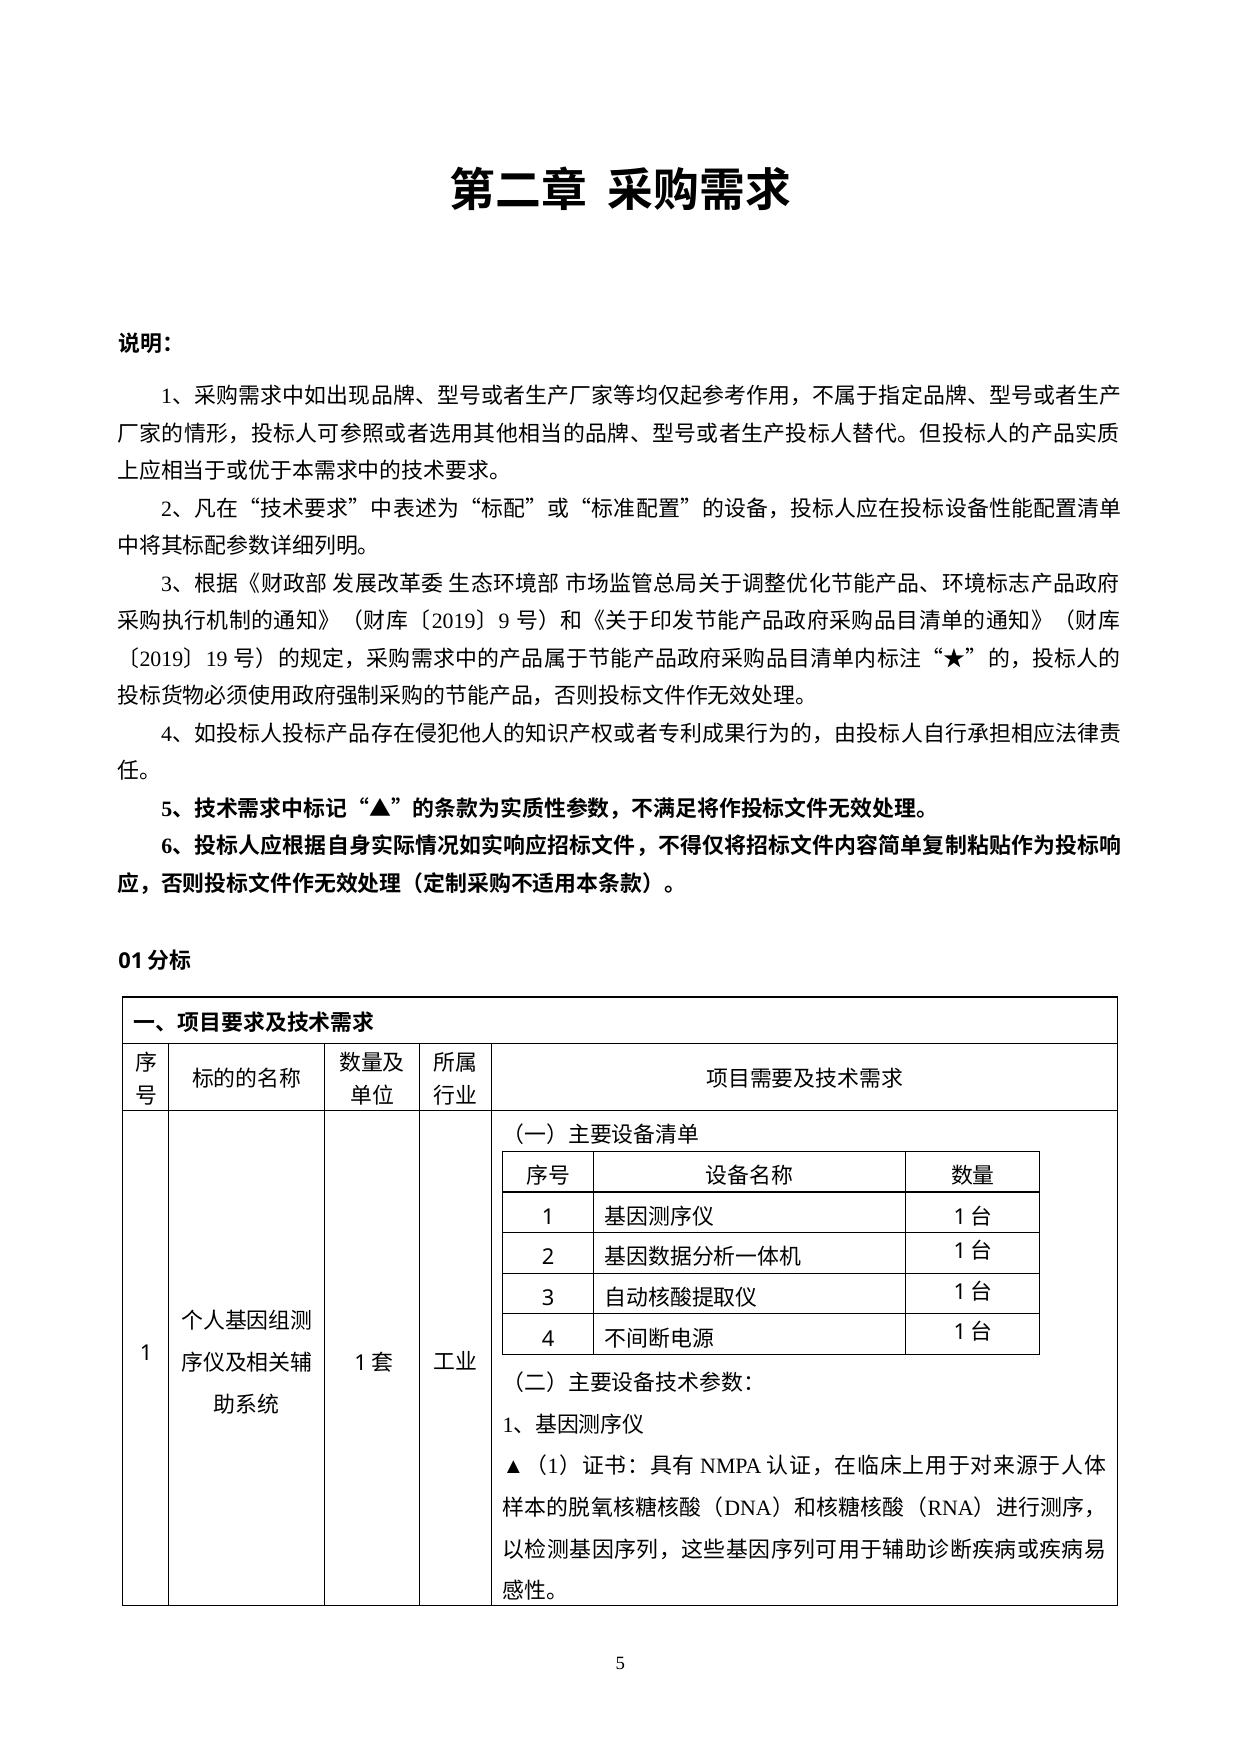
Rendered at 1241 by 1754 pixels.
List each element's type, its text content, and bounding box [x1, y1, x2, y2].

table_cell 工业 [420, 1111, 491, 1605]
table_cell 个人基因组测序仪及相关辅助系统 [169, 1111, 324, 1605]
text 3、根据《财政部 发展改革委 生态环境部 市场监管总局关于调整优化节能产品、环境标志产品政府采购执行机制的通知》（财库〔2019〕9 号）和《关于印发节能产品政府采购品目清单的通知》（财库〔2019〕19 号）的规定，采购需求中的产品属于节能产品政府采购品目清单内标注“★”的，投标人的投标货物必须使用政府强制采购的节能产品，否则投标文件作无效处理。 [117, 561, 1122, 711]
table_cell 标的的名称 [169, 1044, 324, 1110]
text 说明： [118, 326, 1122, 358]
text 4、如投标人投标产品存在侵犯他人的知识产权或者专利成果行为的，由投标人自行承担相应法律责任。 [117, 711, 1122, 786]
table_cell 1 [123, 1111, 168, 1605]
text 6、投标人应根据自身实际情况如实响应招标文件，不得仅将招标文件内容简单复制粘贴作为投标响应，否则投标文件作无效处理（定制采购不适用本条款）。 [117, 823, 1122, 898]
table_cell 所属行业 [420, 1044, 491, 1110]
text 2、凡在“技术要求”中表述为“标配”或“标准配置”的设备，投标人应在投标设备性能配置清单中将其标配参数详细列明。 [117, 486, 1122, 561]
table_cell 项目需要及技术需求 [492, 1044, 1117, 1110]
table_cell 序号 [123, 1044, 168, 1110]
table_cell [492, 1111, 1117, 1605]
text 5、技术需求中标记“▲”的条款为实质性参数，不满足将作投标文件无效处理。 [117, 786, 1122, 823]
text 1、采购需求中如出现品牌、型号或者生产厂家等均仅起参考作用，不属于指定品牌、型号或者生产厂家的情形，投标人可参照或者选用其他相当的品牌、型号或者生产投标人替代。但投标人的产品实质上应相当于或优于本需求中的技术要求。 [117, 373, 1122, 486]
table_cell 1套 [325, 1111, 419, 1605]
table_header 一、项目要求及技术需求 [123, 998, 1117, 1042]
table_cell 数量及 单位 [325, 1044, 419, 1110]
subtitle 第二章 采购需求 [118, 153, 1122, 220]
text 01分标 [118, 943, 1122, 975]
